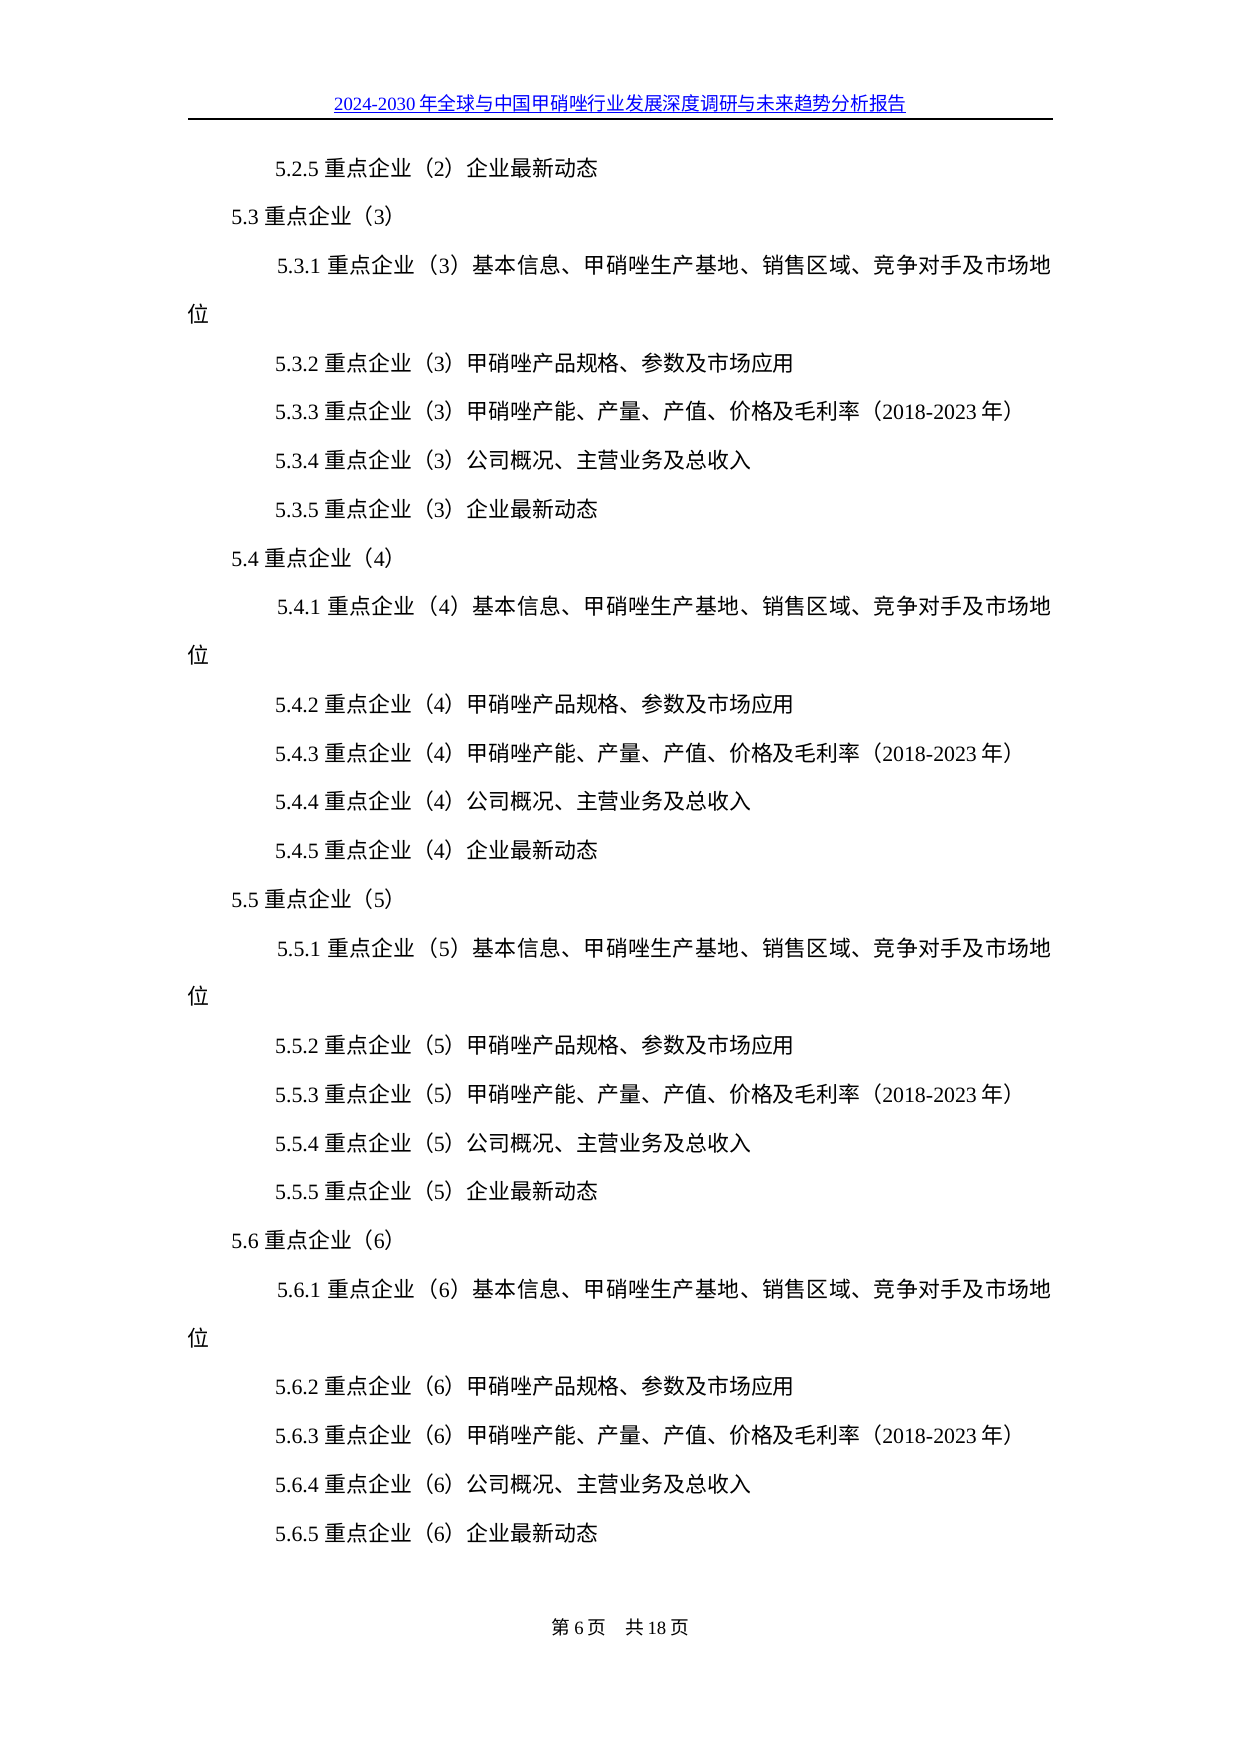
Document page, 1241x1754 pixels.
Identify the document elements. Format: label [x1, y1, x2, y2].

text [187, 150, 1053, 1548]
